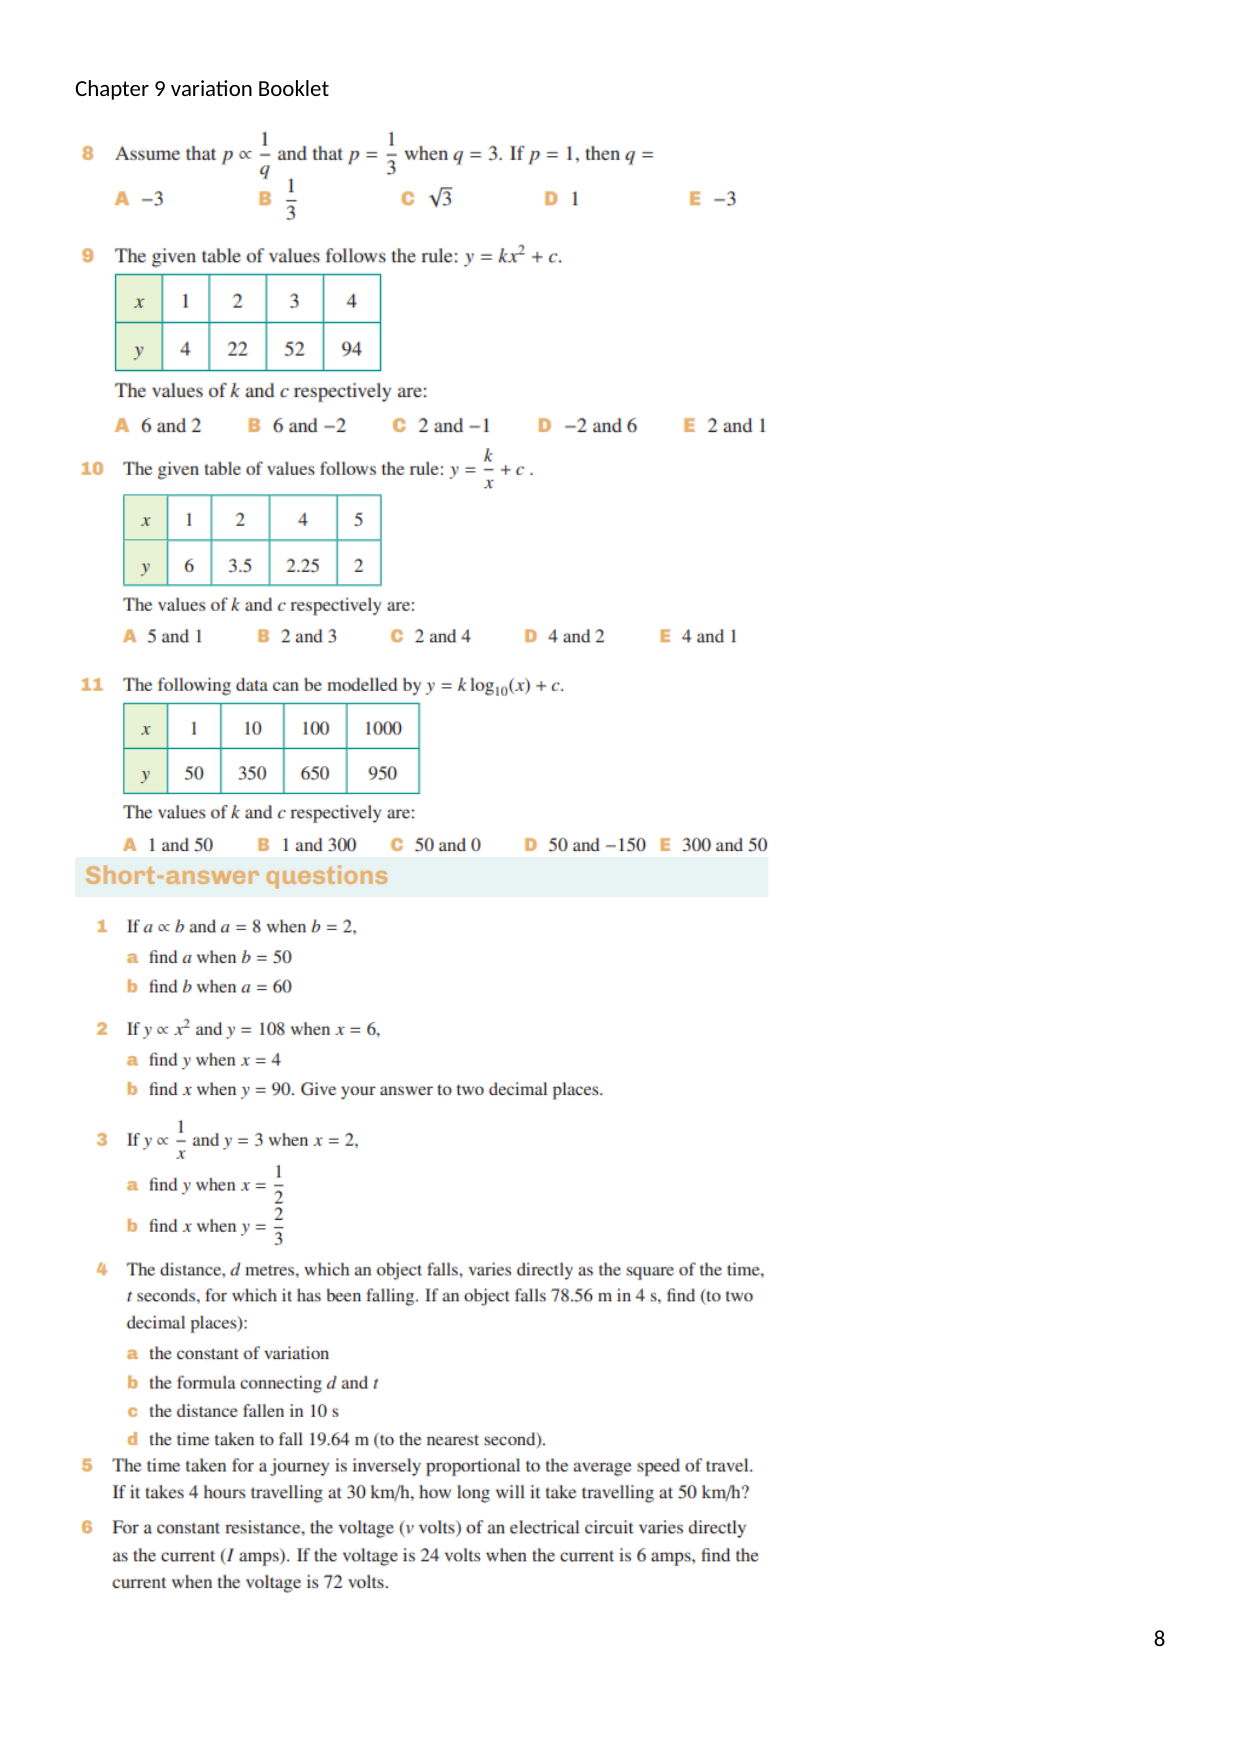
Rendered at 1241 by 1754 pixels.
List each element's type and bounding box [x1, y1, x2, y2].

picture [75, 442, 772, 856]
picture [75, 129, 777, 440]
picture [75, 857, 769, 1450]
picture [75, 1451, 763, 1593]
